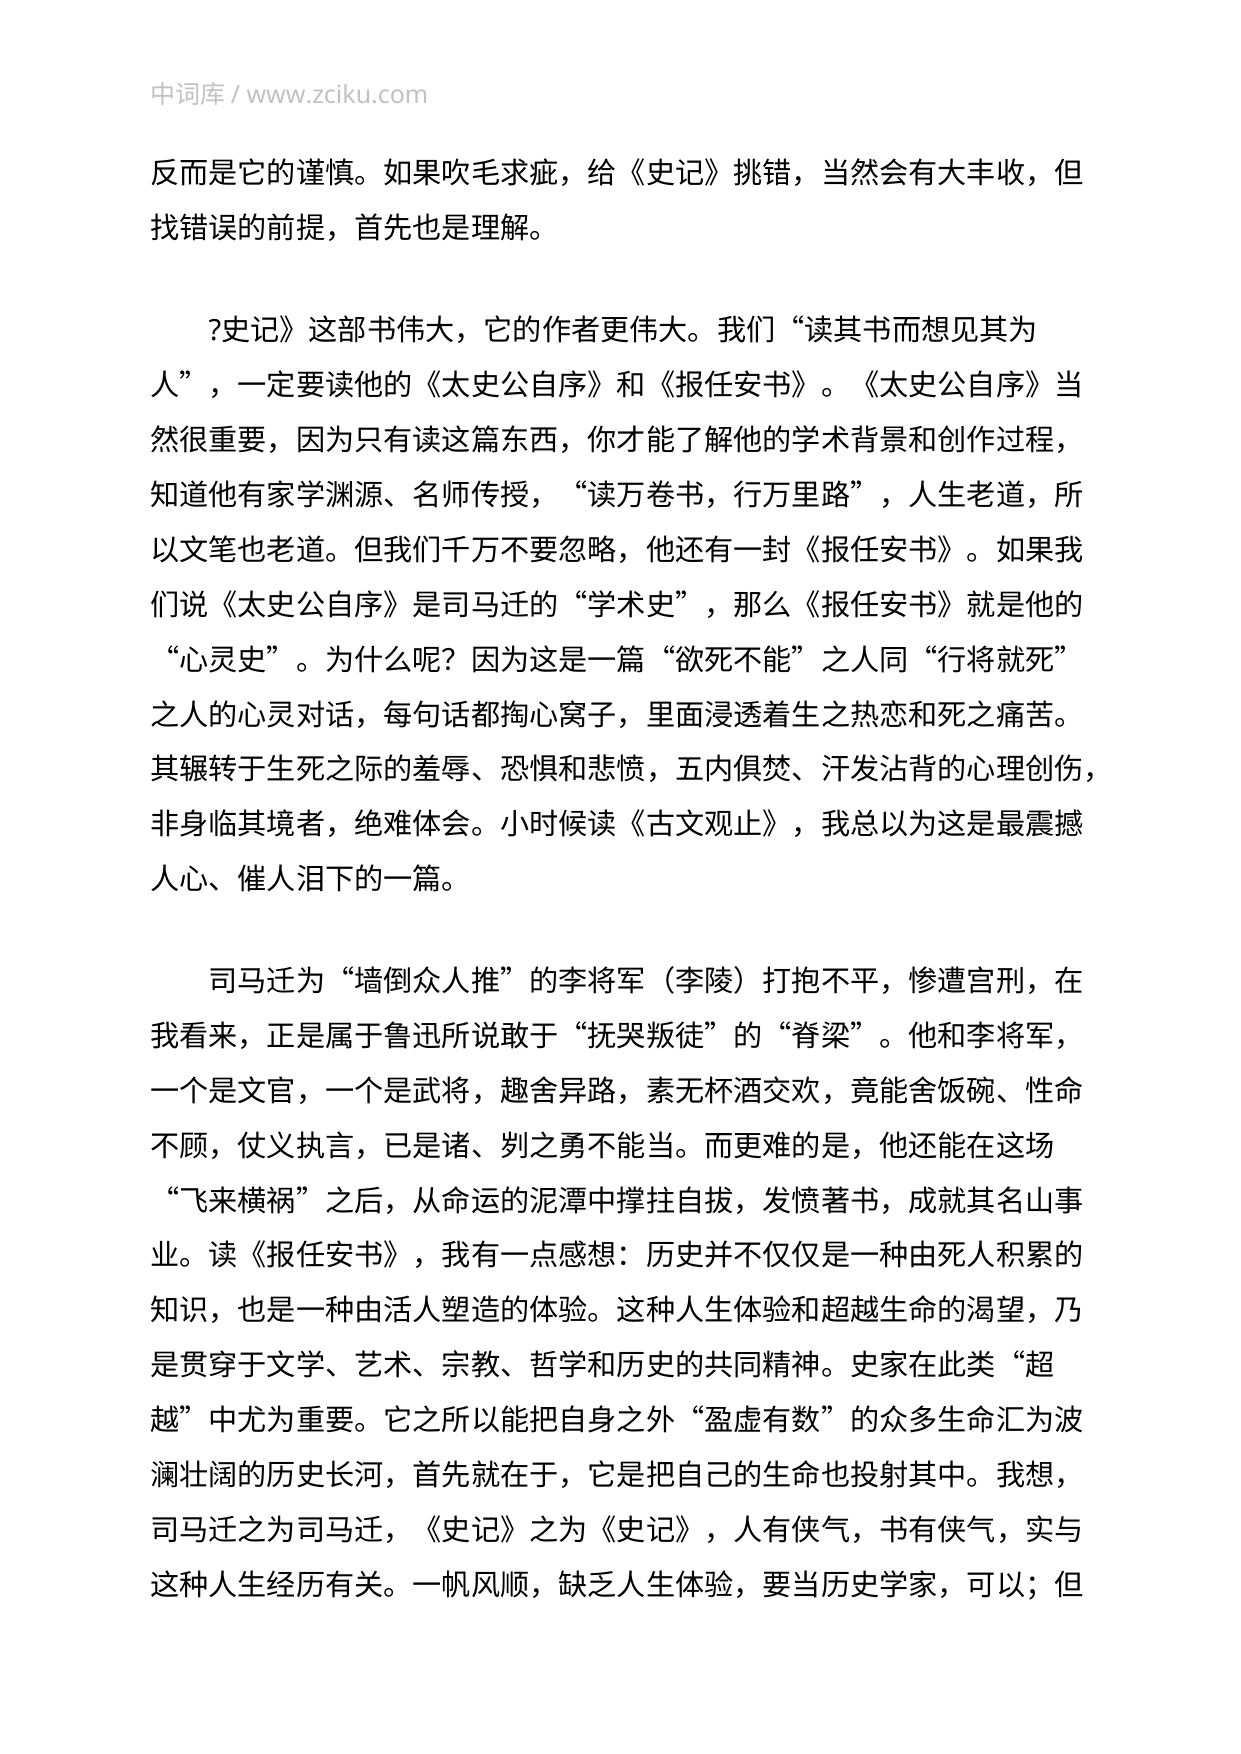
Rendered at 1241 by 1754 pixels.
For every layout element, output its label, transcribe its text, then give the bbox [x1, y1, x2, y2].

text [150, 957, 1090, 1604]
text ?史记》这部书伟大，它的作者更伟大。我们“读其书而想见其为人”，一定要读他的《太史公自序》和《报任安书》。《太史公自序》当然很重要，因为只有读这篇东西，你才能了解他的学术背景和创作过程，知道他有家学渊源、名师传授，“读万卷书，行万里路”，人生老道，所以文笔也老道。但我们千万不要忽略，他还有一封《报任安书》。如果我们说《太史公自序》是司马迁的“学术史”，那么《报任安书》就是他的“心灵史”。为什么呢？因为这是一篇“欲死不能”之人同“行将就死”之人的心灵对话，每句话都掏心窝子，里面浸透着生之热恋和死之痛苦。其辗转于生死之际的羞辱、恐惧和悲愤，五内俱焚、汗发沾背的心理创伤，非身临其境者，绝难体会。小时候读《古文观止》，我总以为这是最震撼人心、催人泪下的一篇。 [150, 307, 1090, 898]
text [150, 150, 1090, 247]
